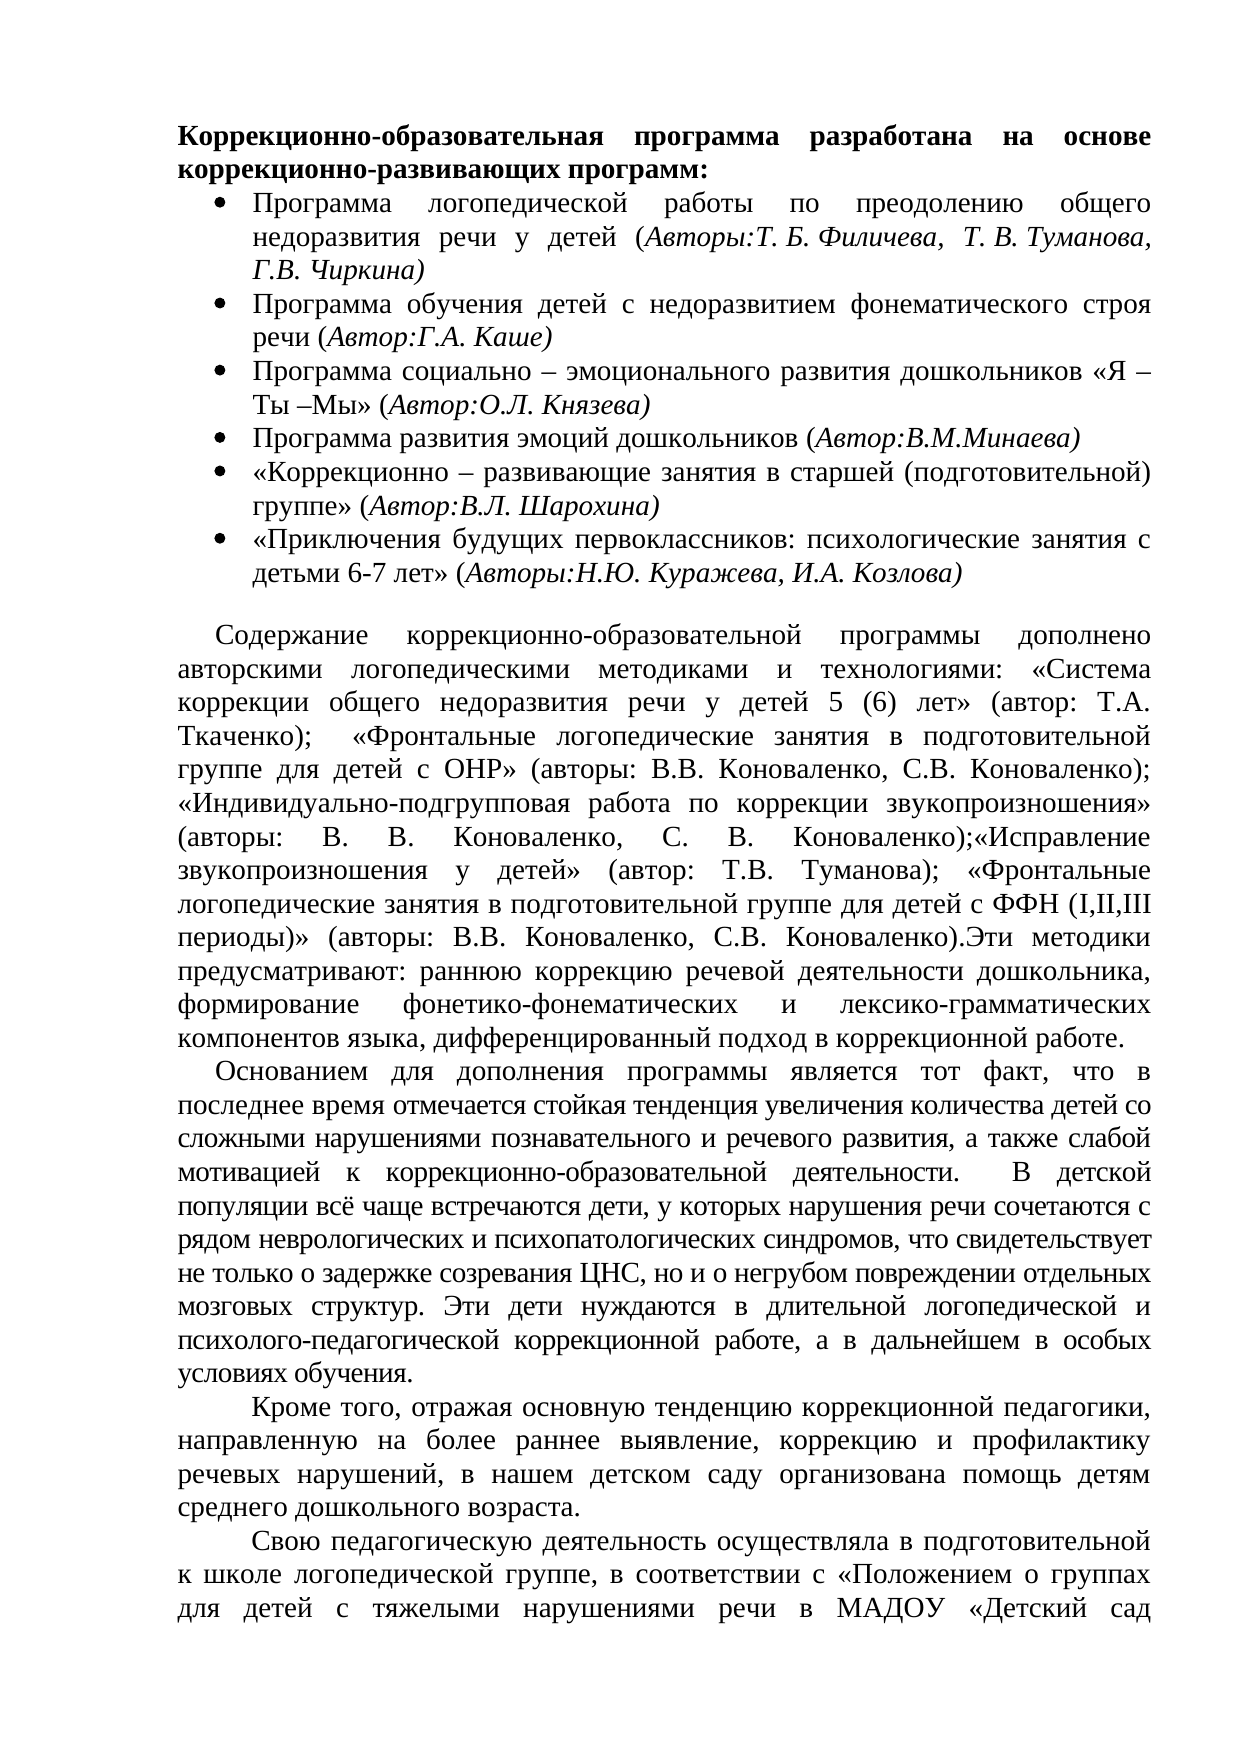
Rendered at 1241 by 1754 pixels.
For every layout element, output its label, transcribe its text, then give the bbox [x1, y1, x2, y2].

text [177, 1523, 1152, 1624]
list Программа обучения детей с недоразвитием фонематического строя речи (Автор:Г.А. Каше) [215, 286, 1152, 353]
list «Коррекционно – развивающие занятия в старшей (подготовительной) группе» (Автор:В.Л. Шарохина) [215, 454, 1152, 521]
text Кроме того, отражая основную тенденцию коррекционной педагогики, направленную на более раннее выявление, коррекцию и профилактику речевых нарушений, в нашем детском саду организована помощь детям среднего дошкольного возраста. [177, 1389, 1152, 1523]
text Содержание коррекционно-образовательной программы дополнено авторскими логопедическими методиками и технологиями: «Система коррекции общего недоразвития речи у детей 5 (6) лет» (автор: Т.А. Ткаченко); «Фронтальные логопедические занятия в подготовительной группе для детей с ОНР» (авторы: В.В. Коноваленко, С.В. Коноваленко); «Индивидуально-подгрупповая работа по коррекции звукопроизношения» (авторы: В. В. Коноваленко, С. В. Коноваленко);«Исправление звукопроизношения у детей» (автор: Т.В. Туманова); «Фронтальные логопедические занятия в подготовительной группе для детей с ФФН (I,II,III периоды)» (авторы: В.В. Коноваленко, С.В. Коноваленко).Эти методики предусматривают: раннюю коррекцию речевой деятельности дошкольника, формирование фонетико-фонематических и лексико-грамматических компонентов языка, дифференцированный подход в коррекционной работе. [177, 617, 1152, 1053]
list Программа социально – эмоционального развития дошкольников «Я – Ты –Мы» (Автор:О.Л. Князева) [215, 353, 1152, 420]
text Коррекционно-образовательная программа разработана на основе коррекционно-развивающих программ: [177, 118, 1152, 185]
list Программа логопедической работы по преодолению общего недоразвития речи у детей (Авторы:Т. Б. Филичева, Т. В. Туманова, Г.В. Чиркина) [215, 185, 1152, 286]
list «Приключения будущих первоклассников: психологические занятия с детьми 6-7 лет» (Авторы:Н.Ю. Куражева, И.А. Козлова) [215, 521, 1152, 588]
text Основанием для дополнения программы является тот факт, что в последнее время отмечается стойкая тенденция увеличения количества детей со сложными нарушениями познавательного и речевого развития, а также слабой мотивацией к коррекционно-образовательной деятельности. В детской популяции всё чаще встречаются дети, у которых нарушения речи сочетаются с рядом неврологических и психопатологических синдромов, что свидетельствует не только о задержке созревания ЦНС, но и о негрубом повреждении отдельных мозговых структур. Эти дети нуждаются в длительной логопедической и психолого-педагогической коррекционной работе, а в дальнейшем в особых условиях обучения. [177, 1053, 1152, 1389]
list Программа развития эмоций дошкольников (Автор:В.М.Минаева) [215, 420, 1152, 454]
